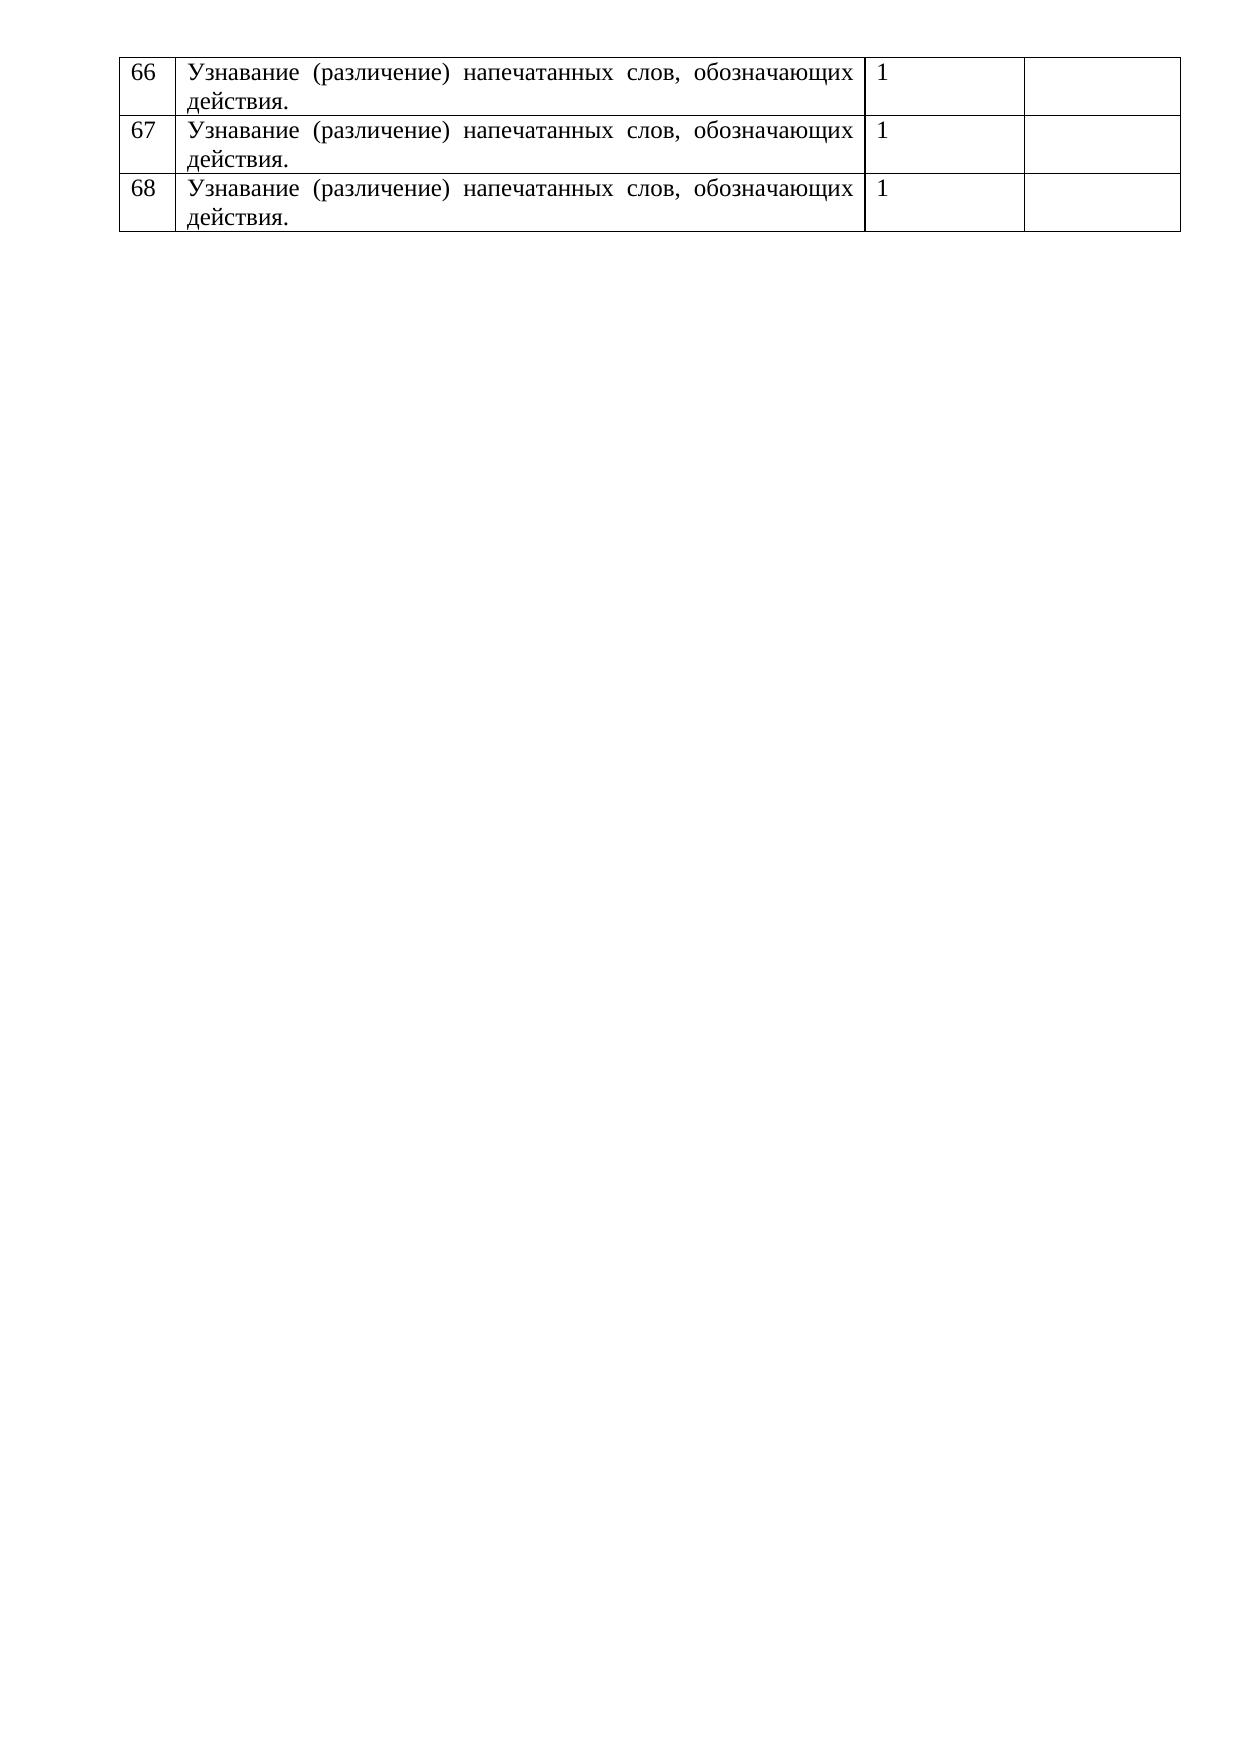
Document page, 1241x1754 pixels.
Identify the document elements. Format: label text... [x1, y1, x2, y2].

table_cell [176, 116, 864, 173]
table_cell 1 [866, 174, 1024, 231]
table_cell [176, 174, 864, 231]
table_cell [1025, 58, 1180, 115]
table_cell 68 [120, 174, 175, 231]
table_cell [1025, 174, 1180, 231]
table_cell 1 [866, 58, 1024, 115]
table_cell 67 [120, 116, 175, 173]
table_cell 66 [120, 58, 175, 115]
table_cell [176, 58, 864, 115]
table_cell 1 [866, 116, 1024, 173]
table_cell [1025, 116, 1180, 173]
